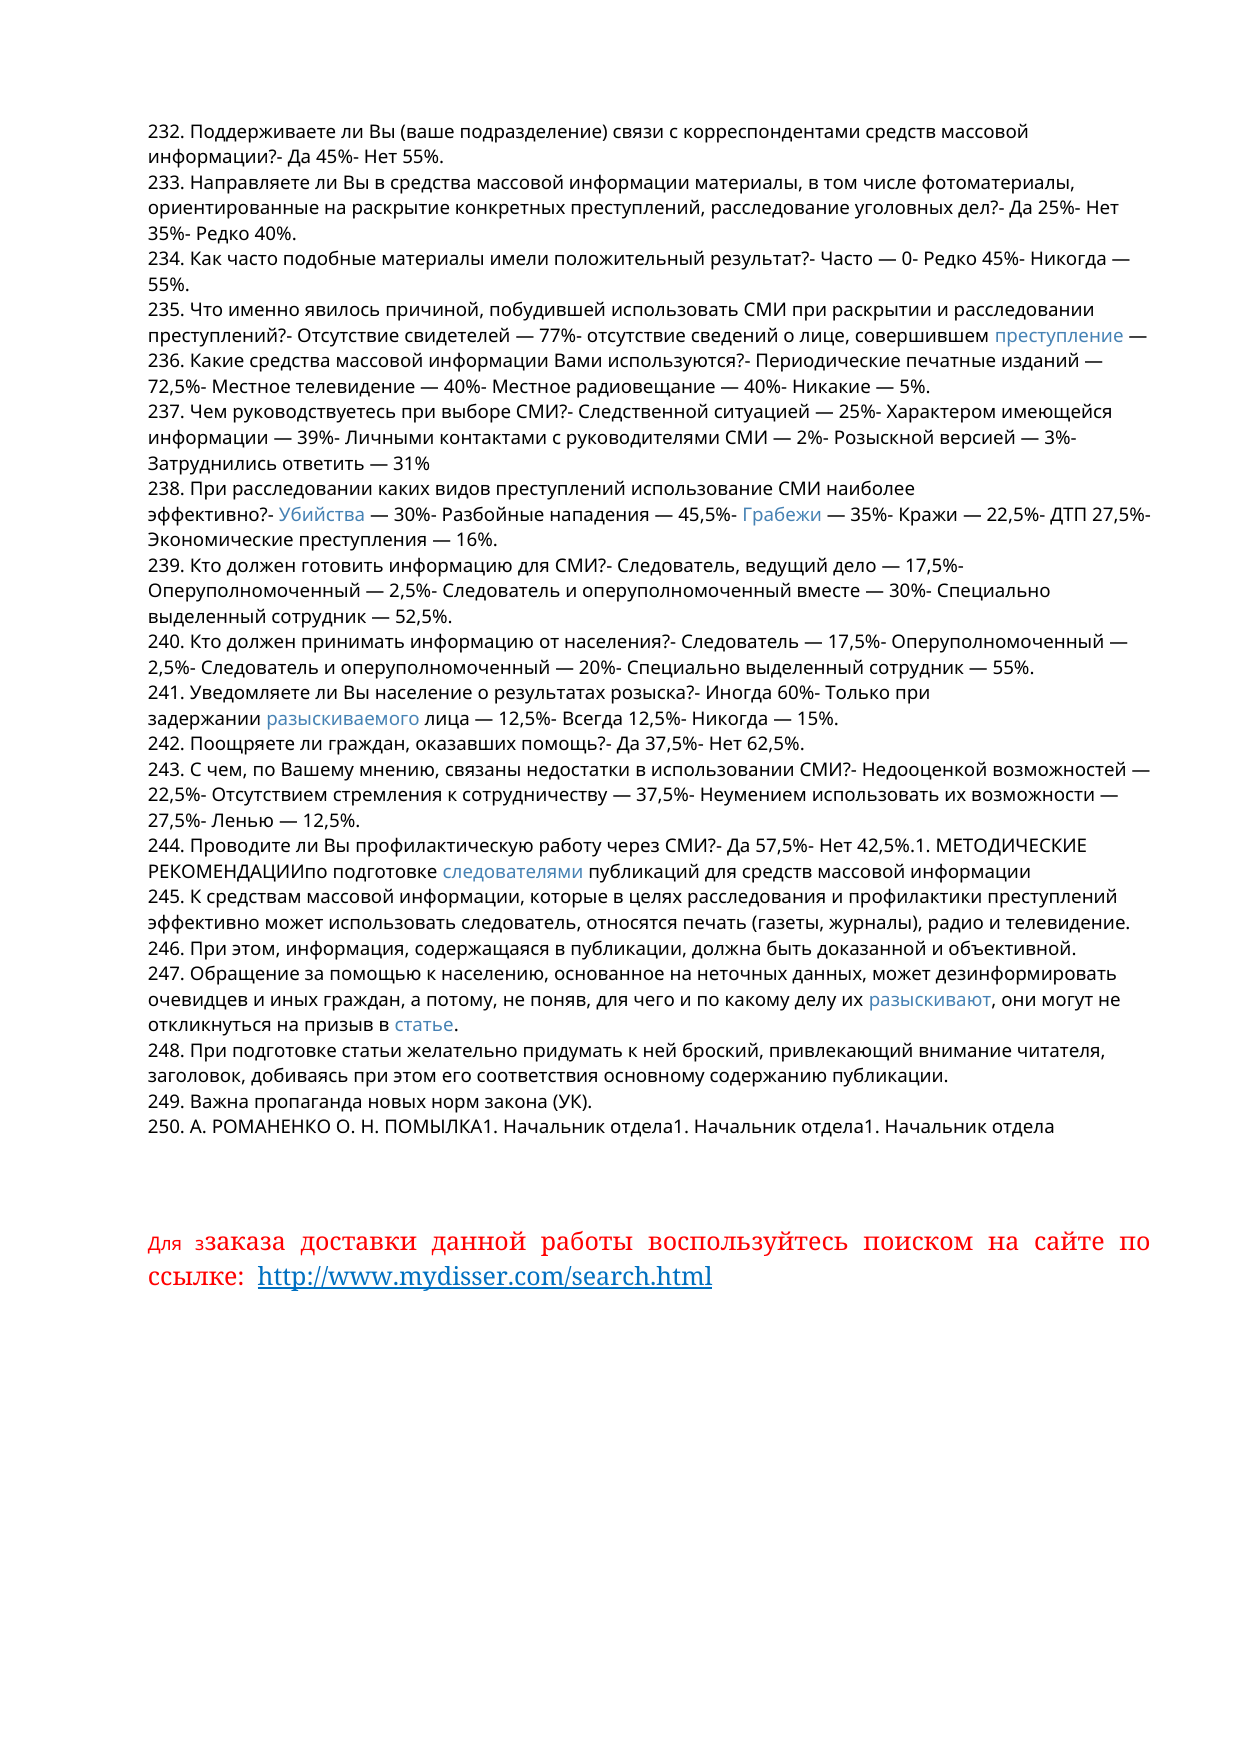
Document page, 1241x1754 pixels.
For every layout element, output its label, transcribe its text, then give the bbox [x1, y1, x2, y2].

text Для ззаказа доставки данной работы воспользуйтесь поиском на сайте по ссылке: http://www.mydisser.com/search.html [148, 1224, 1152, 1292]
